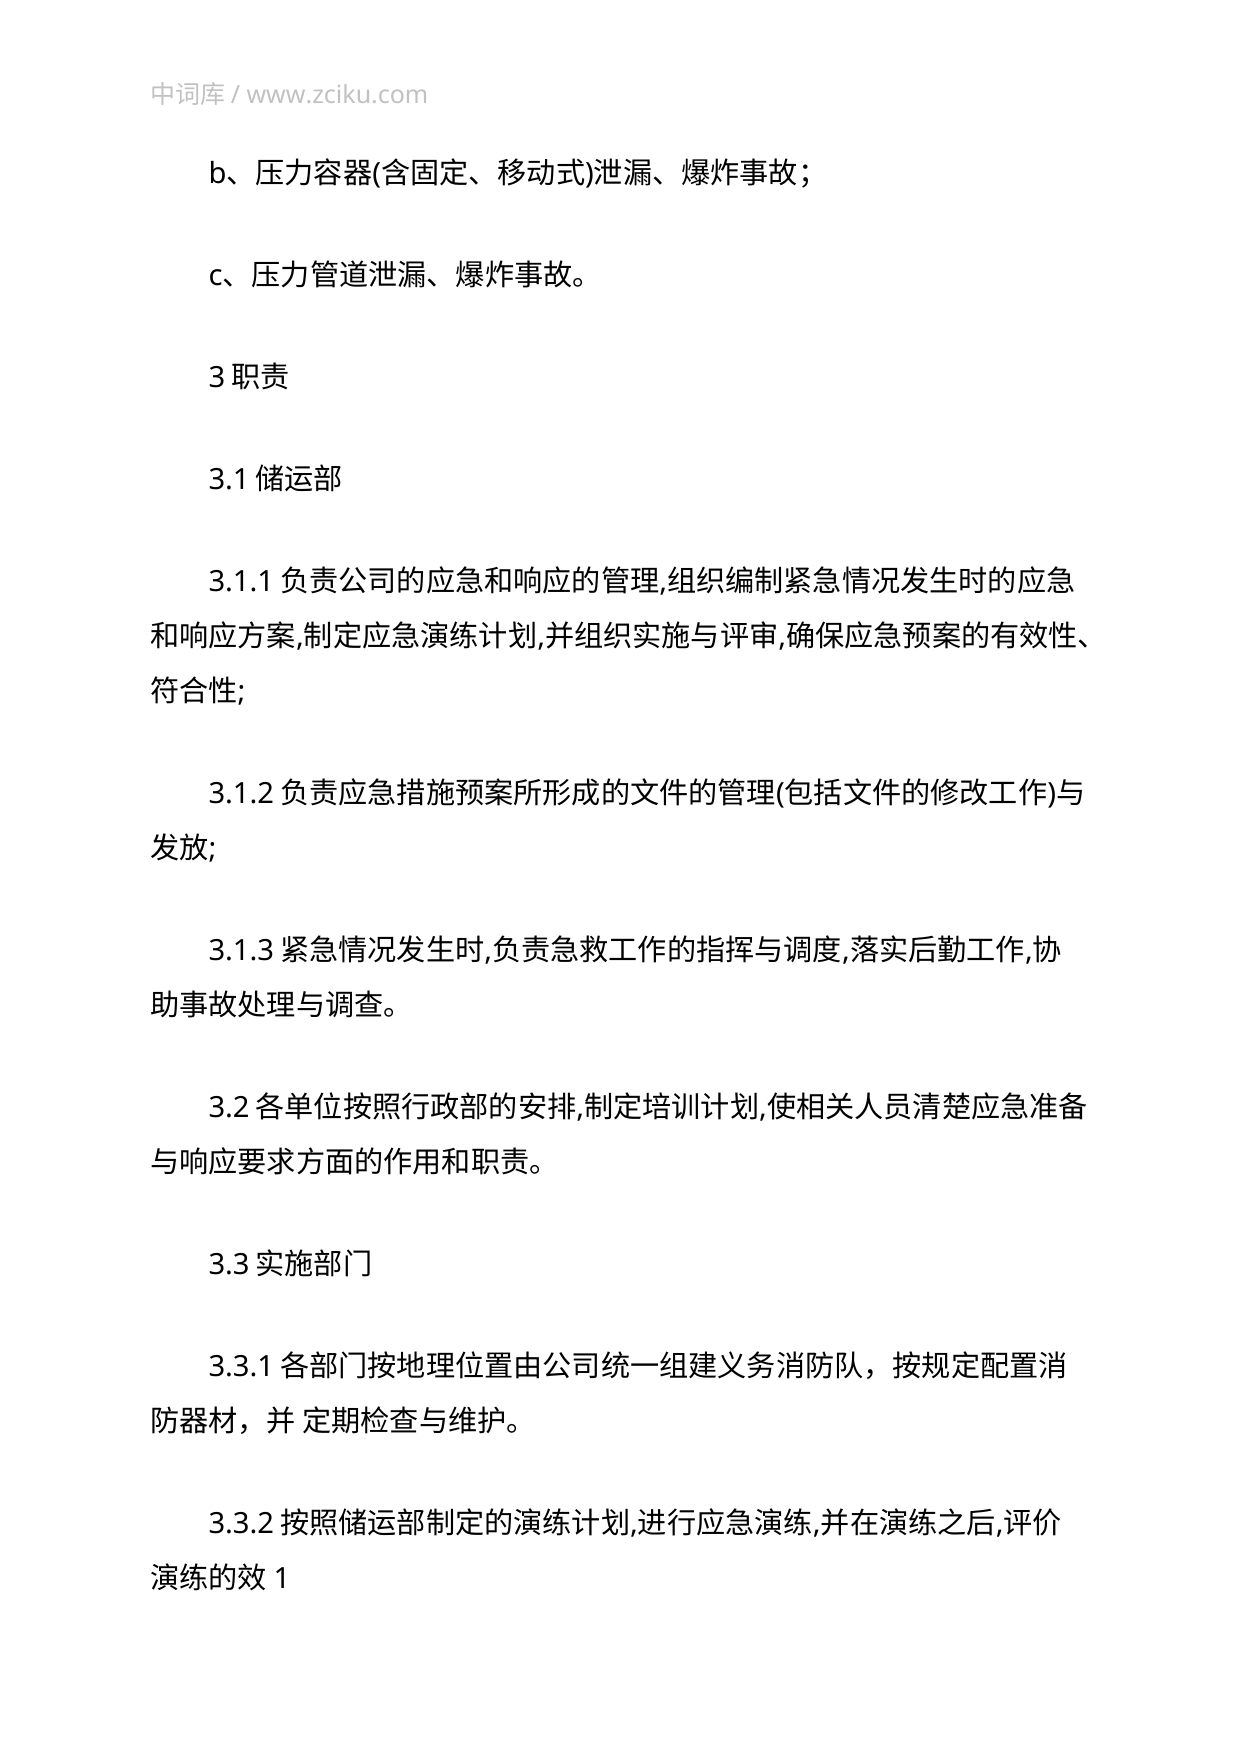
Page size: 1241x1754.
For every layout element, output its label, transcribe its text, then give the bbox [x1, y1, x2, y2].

text 3.1.3紧急情况发生时,负责急救工作的指挥与调度,落实后勤工作,协助事故处理与调查。 [150, 927, 1090, 1024]
text 3.1储运部 [150, 456, 1090, 498]
text 3.3.1各部门按地理位置由公司统一组建义务消防队，按规定配置消防器材，并 定期检查与维护。 [150, 1342, 1090, 1440]
text c、压力管道泄漏、爆炸事故。 [150, 252, 1090, 294]
text b、压力容器(含固定、移动式)泄漏、爆炸事故； [150, 150, 1090, 192]
text 3职责 [150, 354, 1090, 396]
text 3.1.1负责公司的应急和响应的管理,组织编制紧急情况发生时的应急和响应方案,制定应急演练计划,并组织实施与评审,确保应急预案的有效性、符合性; [150, 558, 1090, 710]
text 3.1.2负责应急措施预案所形成的文件的管理(包括文件的修改工作)与发放; [150, 770, 1090, 867]
text 3.3.2按照储运部制定的演练计划,进行应急演练,并在演练之后,评价演练的效 1 [150, 1499, 1090, 1597]
text 3.2各单位按照行政部的安排,制定培训计划,使相关人员清楚应急准备与响应要求方面的作用和职责。 [150, 1084, 1090, 1181]
text 3.3实施部门 [150, 1240, 1090, 1283]
